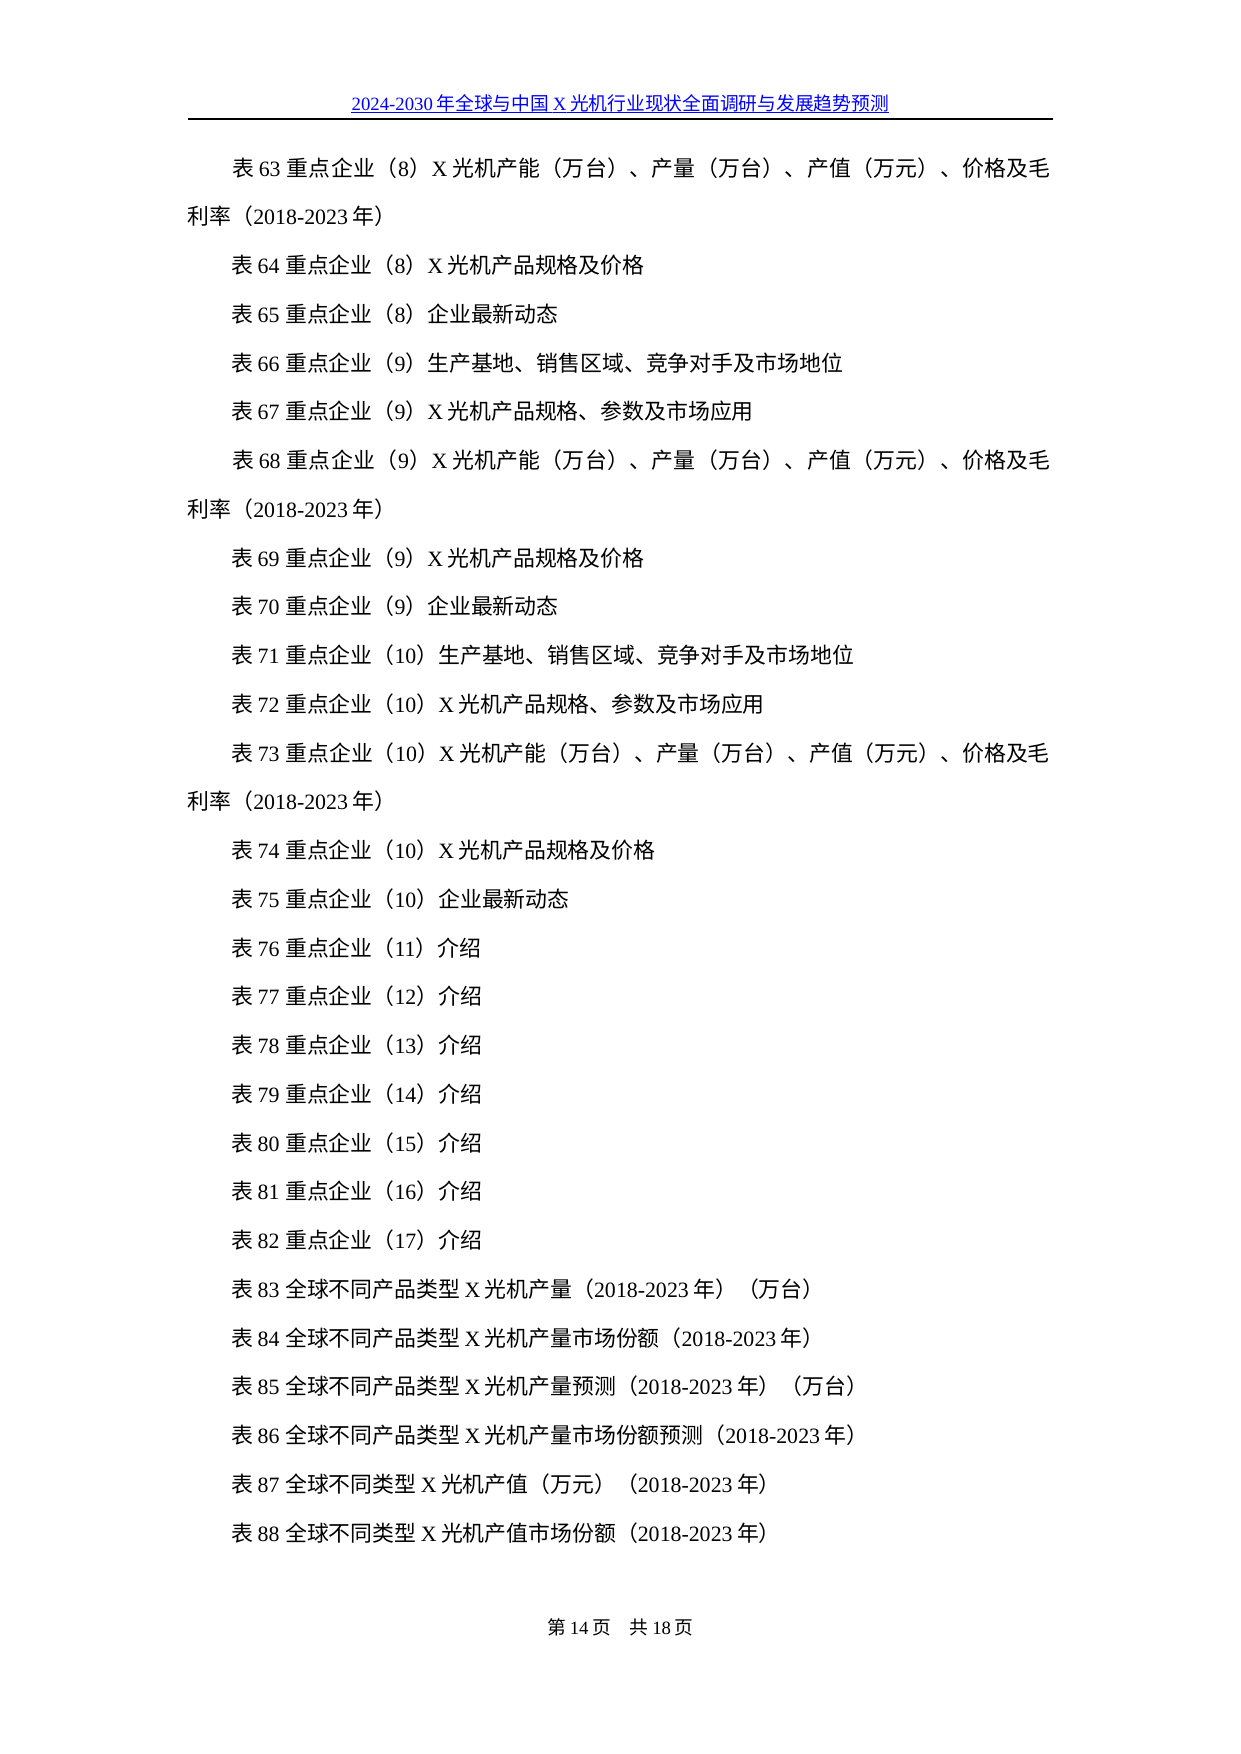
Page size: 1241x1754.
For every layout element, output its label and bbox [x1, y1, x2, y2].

text [187, 150, 1053, 1548]
